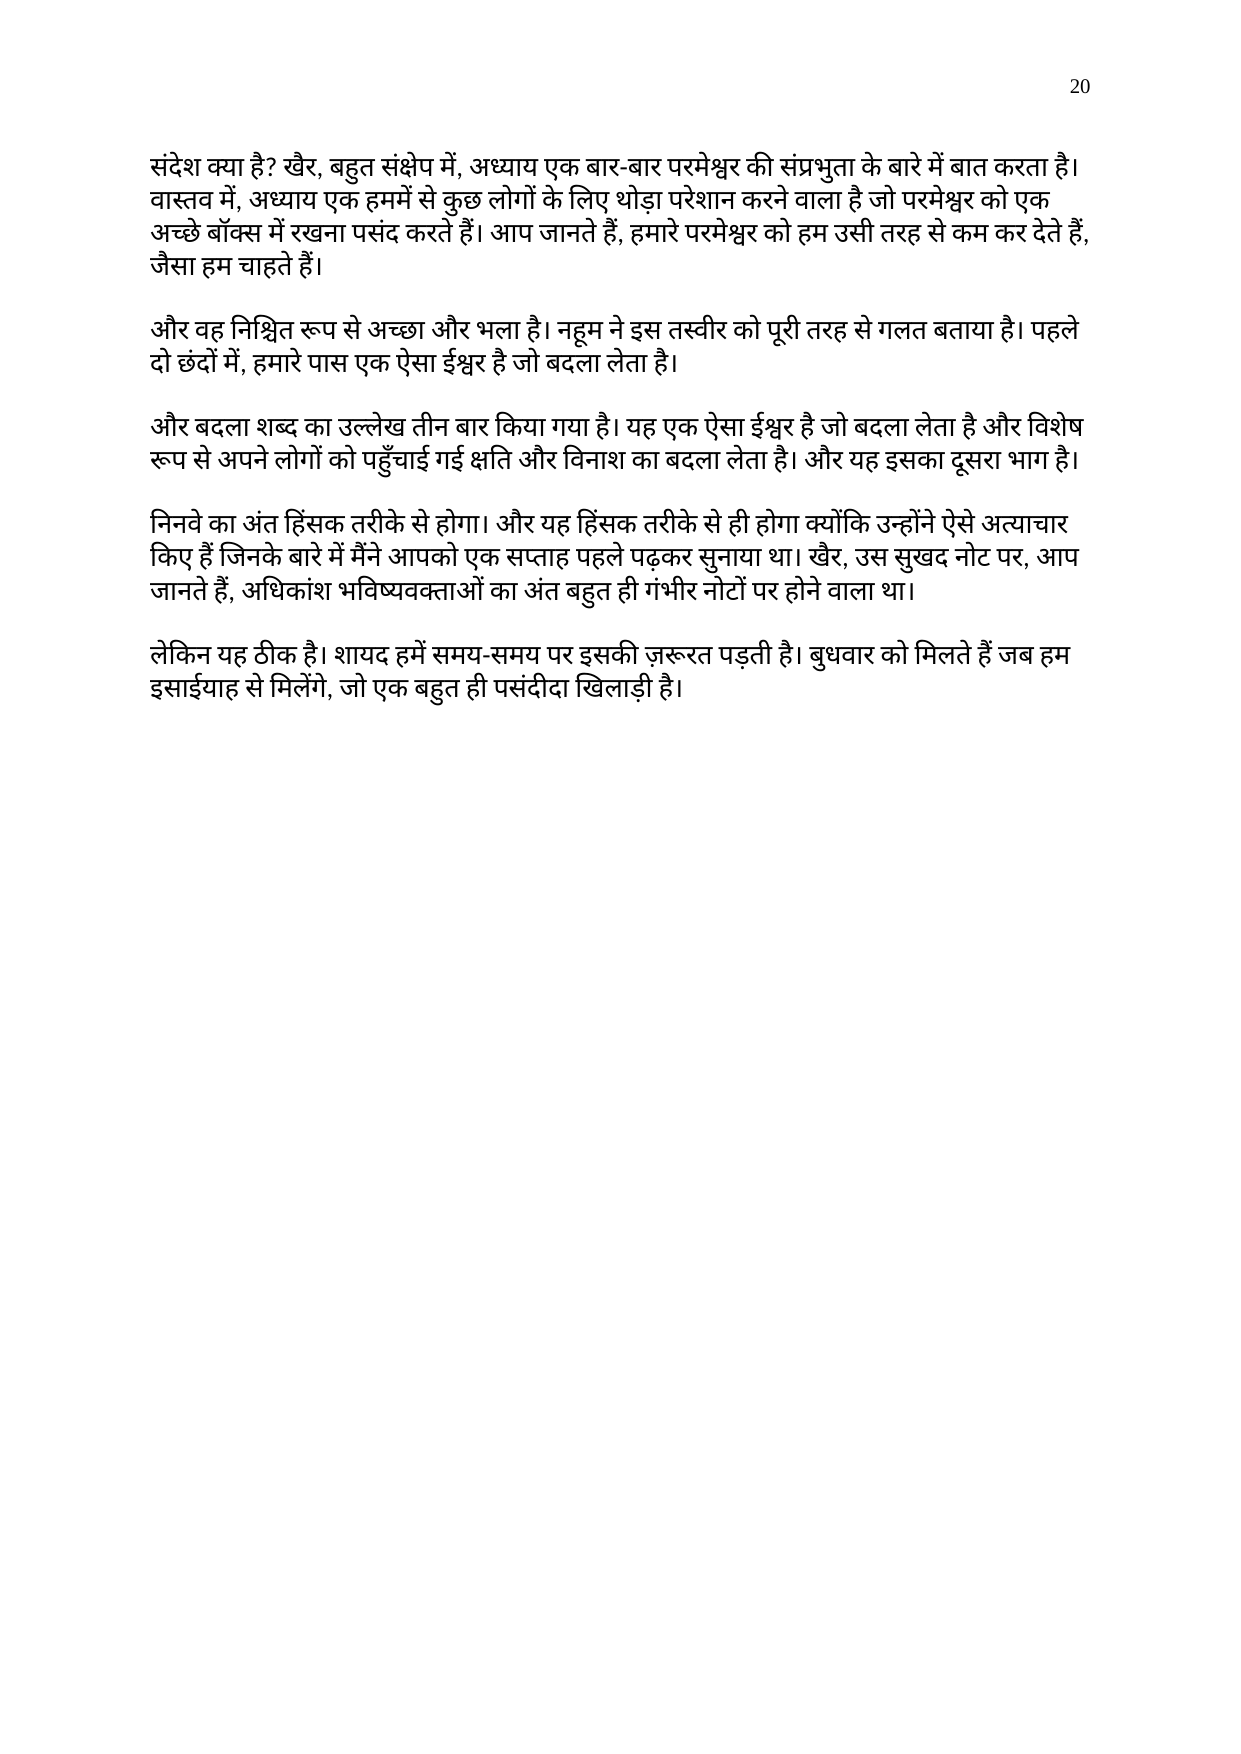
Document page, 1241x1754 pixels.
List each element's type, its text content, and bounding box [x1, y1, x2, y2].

text निनवे का अंत हिंसक तरीके से होगा। और यह हिंसक तरीके से ही होगा क्योंकि उन्होंने ऐसे अत्याचार किए हैं जिनके बारे में मैंने आपको एक सप्ताह पहले पढ़कर सुनाया था। खैर, उस सुखद नोट पर, आप जानते हैं, अधिकांश भविष्यवक्ताओं का अंत बहुत ही गंभीर नोटों पर होने वाला था। [150, 508, 1090, 607]
text और बदला शब्द का उल्लेख तीन बार किया गया है। यह एक ऐसा ईश्वर है जो बदला लेता है और विशेष रूप से अपने लोगों को पहुँचाई गई क्षति और विनाश का बदला लेता है। और यह इसका दूसरा भाग है। [150, 410, 1090, 476]
text और वह निश्चित रूप से अच्छा और भला है। नहूम ने इस तस्वीर को पूरी तरह से गलत बताया है। पहले दो छंदों में, हमारे पास एक ऐसा ईश्वर है जो बदला लेता है। [150, 313, 1090, 379]
text लेकिन यह ठीक है। शायद हमें समय-समय पर इसकी ज़रूरत पड़ती है। बुधवार को मिलते हैं जब हम इसाईयाह से मिलेंगे, जो एक बहुत ही पसंदीदा खिलाड़ी है। [150, 638, 1090, 704]
text संदेश क्या है? खैर, बहुत संक्षेप में, अध्याय एक बार-बार परमेश्वर की संप्रभुता के बारे में बात करता है। वास्तव में, अध्याय एक हममें से कुछ लोगों के लिए थोड़ा परेशान करने वाला है जो परमेश्वर को एक अच्छे बॉक्स में रखना पसंद करते हैं। आप जानते हैं, हमारे परमेश्वर को हम उसी तरह से कम कर देते हैं, जैसा हम चाहते हैं। [150, 150, 1090, 282]
